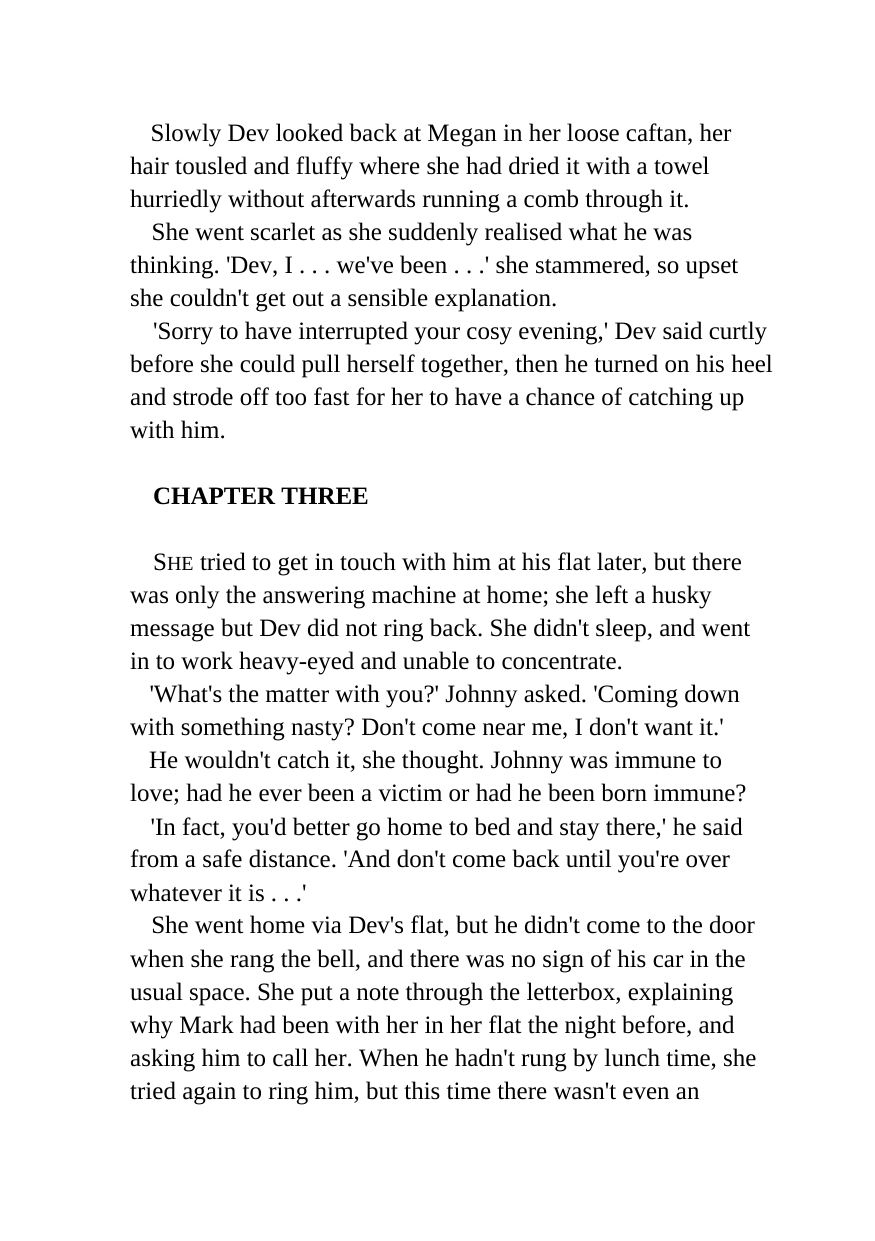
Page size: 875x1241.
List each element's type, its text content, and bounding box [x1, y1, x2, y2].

text CHAPTER THREE [130, 481, 774, 510]
text She went scarlet as she suddenly realised what he was thinking. 'Dev, I . . . we've been . . .' she stammered, so upset she couldn't get out a sensible explanation. [130, 217, 774, 312]
text He wouldn't catch it, she thought. Johnny was immune to love; had he ever been a victim or had he been born immune? [130, 746, 774, 807]
text 'Sorry to have interrupted your cosy evening,' Dev said curtly before she could pull herself together, then he turned on his heel and strode off too fast for her to have a chance of catching up with him. [130, 316, 774, 444]
text She tried to get in touch with him at his flat later, but there was only the answering machine at home; she left a husky message but Dev did not ring back. She didn't sleep, and went in to work heavy-eyed and unable to concentrate. [130, 547, 774, 675]
text 'What's the matter with you?' Johnny asked. 'Coming down with something nasty? Don't come near me, I don't want it.' [130, 679, 774, 741]
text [130, 911, 774, 1104]
text 'In fact, you'd better go home to bed and stay there,' he said from a safe distance. 'And don't come back until you're over whatever it is . . .' [130, 812, 774, 906]
text Slowly Dev looked back at Megan in her loose caftan, her hair tousled and fluffy where she had dried it with a towel hurriedly without afterwards running a comb through it. [130, 118, 774, 213]
